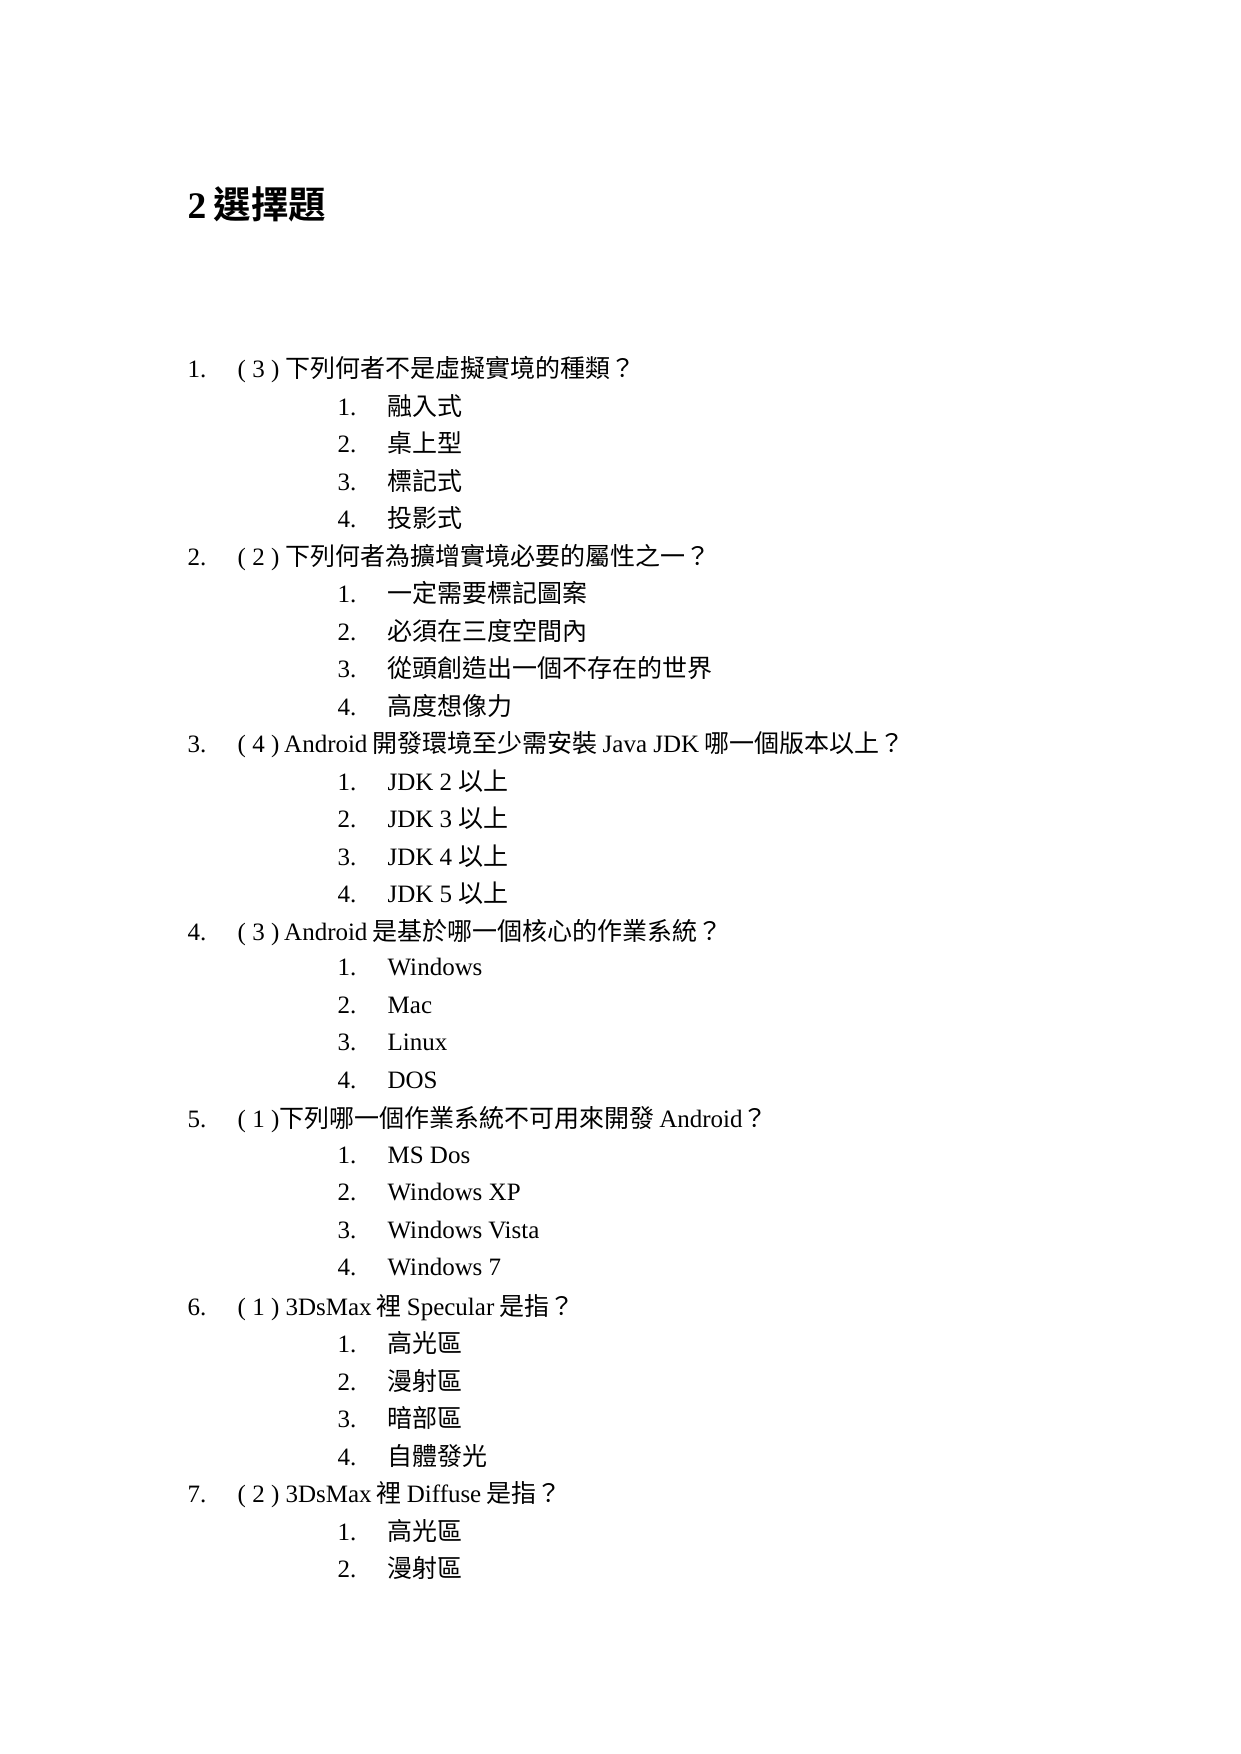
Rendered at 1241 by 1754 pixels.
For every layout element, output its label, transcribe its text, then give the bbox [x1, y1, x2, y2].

list JDK 3 以上 [337, 798, 1053, 836]
list 高光區 [337, 1511, 1053, 1548]
list JDK 5 以上 [337, 873, 1053, 911]
list ( 1 ) 3DsMax裡Specular是指？ [187, 1286, 1053, 1323]
list 自體發光 [337, 1436, 1053, 1473]
list 標記式 [337, 461, 1053, 498]
list ( 1 )下列哪一個作業系統不可用來開發Android？ [187, 1098, 1053, 1136]
list JDK 2 以上 [337, 761, 1053, 798]
list MS Dos [337, 1136, 1053, 1173]
list ( 3 ) 下列何者不是虛擬實境的種類？ [187, 348, 1053, 386]
list Windows Vista [337, 1211, 1053, 1248]
list JDK 4 以上 [337, 836, 1053, 873]
list 高度想像力 [337, 686, 1053, 723]
list 漫射區 [337, 1548, 1053, 1586]
list ( 2 ) 3DsMax裡Diffuse是指？ [187, 1473, 1053, 1511]
list ( 4 ) Android開發環境至少需安裝Java JDK哪一個版本以上？ [187, 723, 1053, 761]
list 投影式 [337, 498, 1053, 536]
list Windows [337, 948, 1053, 986]
list DOS [337, 1061, 1053, 1098]
list 融入式 [337, 386, 1053, 423]
list 漫射區 [337, 1361, 1053, 1398]
list 從頭創造出一個不存在的世界 [337, 648, 1053, 686]
subtitle 2選擇題 [187, 164, 1053, 239]
list ( 3 ) Android是基於哪一個核心的作業系統？ [187, 911, 1053, 948]
list Windows 7 [337, 1248, 1053, 1286]
list ( 2 ) 下列何者為擴增實境必要的屬性之一？ [187, 536, 1053, 573]
list 一定需要標記圖案 [337, 573, 1053, 611]
list 必須在三度空間內 [337, 611, 1053, 648]
list Mac [337, 986, 1053, 1023]
list 高光區 [337, 1323, 1053, 1361]
list Linux [337, 1023, 1053, 1061]
list 暗部區 [337, 1398, 1053, 1436]
list 桌上型 [337, 423, 1053, 461]
list Windows XP [337, 1173, 1053, 1211]
